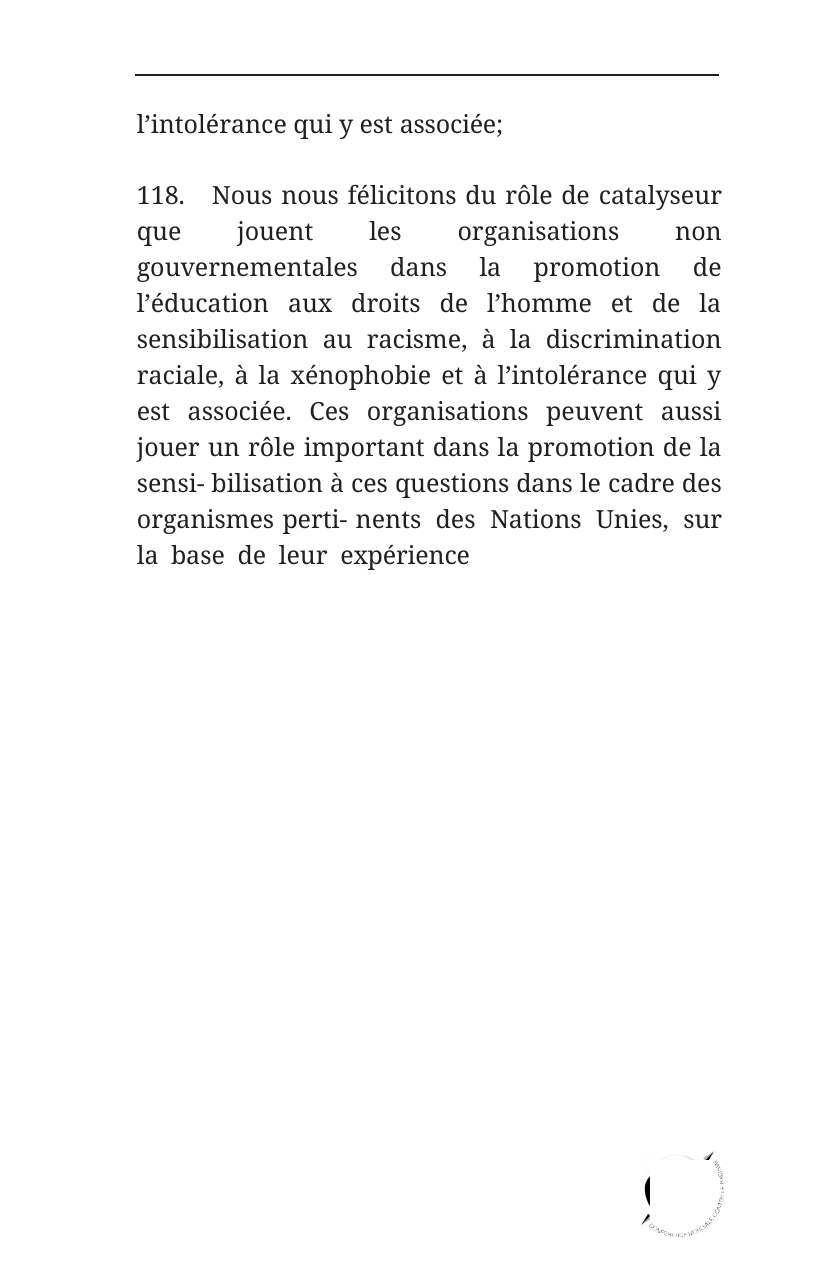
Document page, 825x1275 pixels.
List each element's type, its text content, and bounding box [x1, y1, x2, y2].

picture [641, 1151, 724, 1237]
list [137, 106, 722, 140]
list Nous nous félicitons du rôle de catalyseur que jouent les organisations non gouvernementales dans la promotion de l’éducation aux droits de l’homme et de la sensibilisation au racisme, à la discrimination raciale, à la xénophobie et à l’intolérance qui y est associée. Ces organisations peuvent aussi jouer un rôle important dans la promotion de la sensi- bilisation à ces questions dans le cadre des organismes perti- nents des Nations Unies, sur la base de leur expérience [137, 177, 722, 572]
